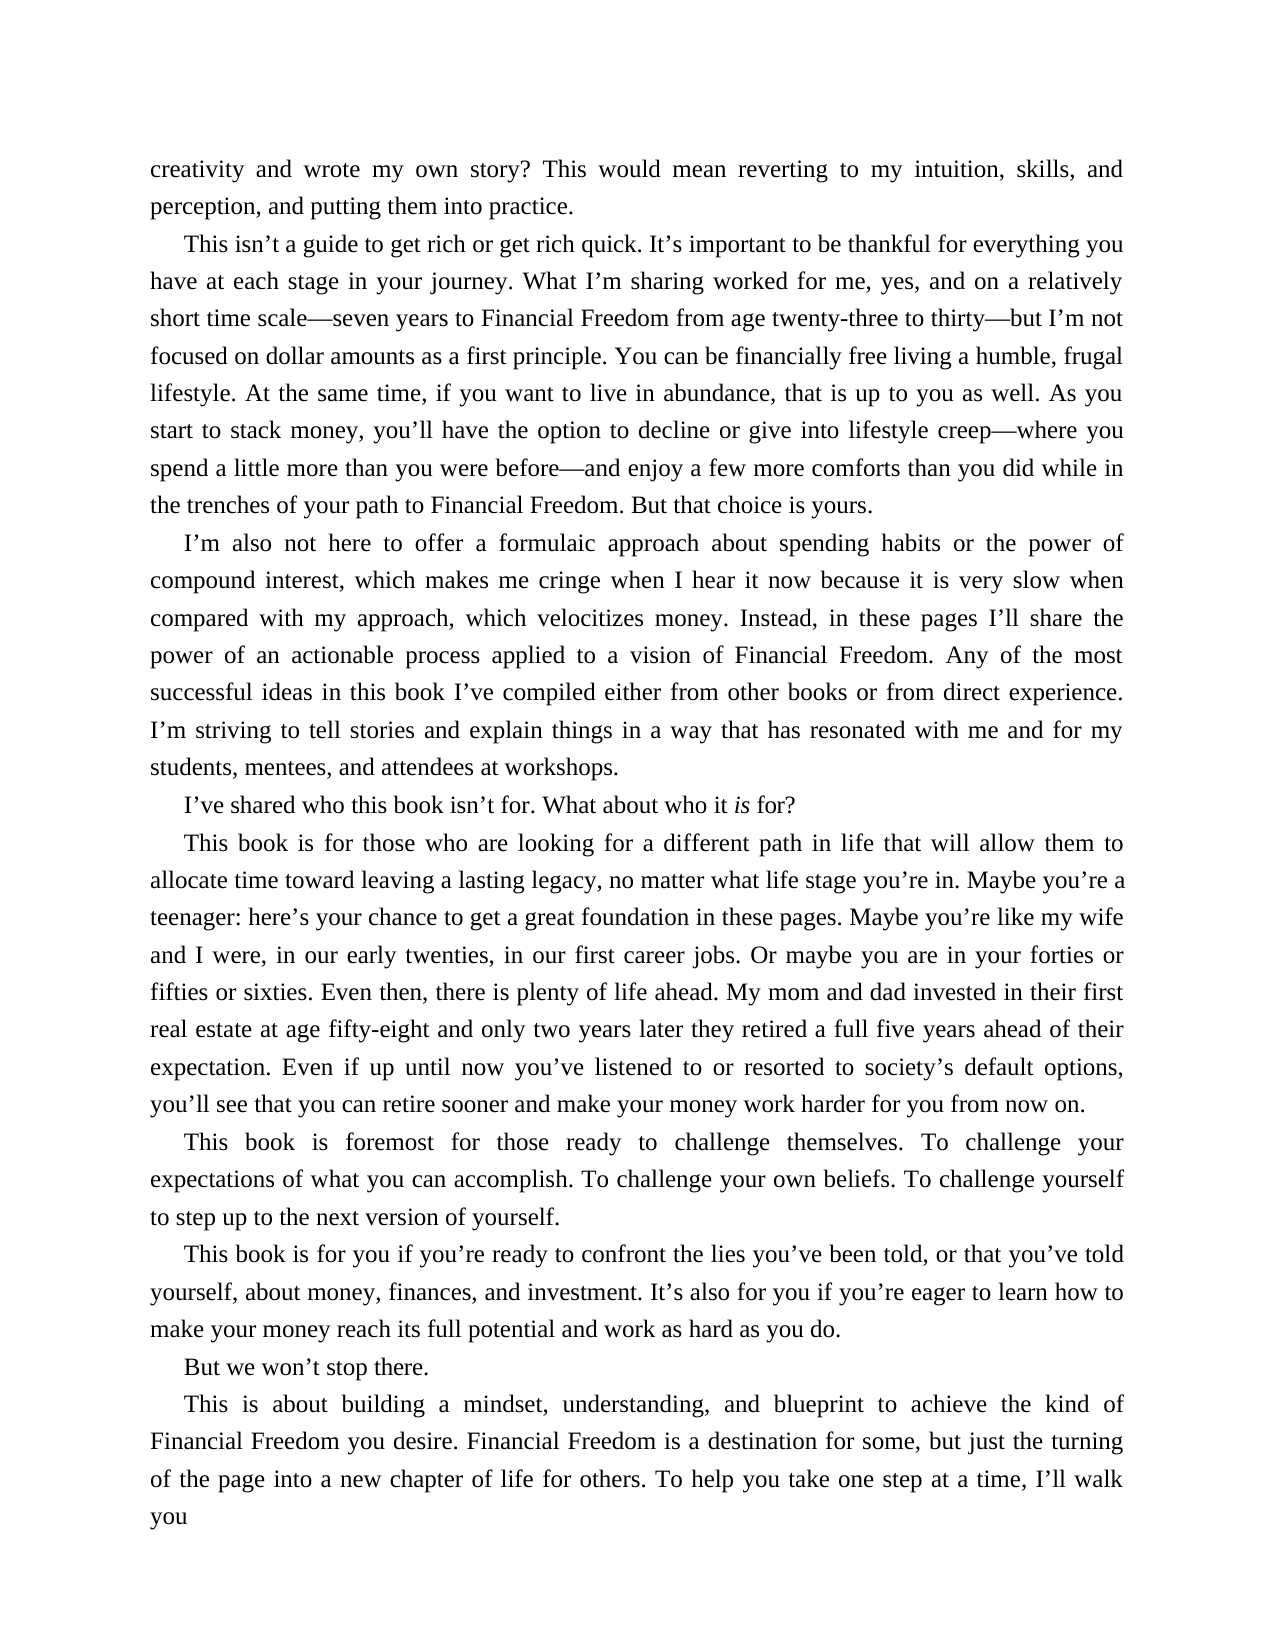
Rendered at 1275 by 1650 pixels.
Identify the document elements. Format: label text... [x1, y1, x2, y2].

text This book is foremost for those ready to challenge themselves. To challenge your expectations of what you can accomplish. To challenge your own beliefs. To challenge yourself to step up to the next version of yourself. [150, 1127, 1125, 1230]
text I’m also not here to offer a formulaic approach about spending habits or the power of compound interest, which makes me cringe when I hear it now because it is very slow when compared with my approach, which velocitizes money. Instead, in these pages I’ll share the power of an actionable process applied to a vision of Financial Freedom. Any of the most successful ideas in this book I’ve compiled either from other books or from direct experience. I’m striving to tell stories and explain things in a way that has resonated with me and for my students, mentees, and attendees at workshops. [150, 528, 1125, 781]
text This is about building a mindset, understanding, and blueprint to achieve the kind of Financial Freedom you desire. Financial Freedom is a destination for some, but just the turning of the page into a new chapter of life for others. To help you take one step at a time, I’ll walk you [150, 1389, 1125, 1530]
text creativity and wrote my own story? This would mean reverting to my intuition, skills, and perception, and putting them into practice. [150, 154, 1125, 220]
text This book is for you if you’re ready to confront the lies you’ve been told, or that you’ve told yourself, about money, finances, and investment. It’s also for you if you’re eager to learn how to make your money reach its full potential and work as hard as you do. [150, 1239, 1125, 1343]
text This isn’t a guide to get rich or get rich quick. It’s important to be thankful for everything you have at each stage in your journey. What I’m sharing worked for me, yes, and on a relatively short time scale—seven years to Financial Freedom from age twenty-three to thirty—but I’m not focused on dollar amounts as a first principle. You can be financially free living a humble, frugal lifestyle. At the same time, if you want to live in abundance, that is up to you as well. As you start to stack money, you’ll have the option to decline or give into lifestyle creep—where you spend a little more than you were before—and enjoy a few more comforts than you did while in the trenches of your path to Financial Freedom. But that choice is yours. [150, 229, 1125, 519]
text This book is for those who are looking for a different path in life that will allow them to allocate time toward leaving a lasting legacy, no matter what life stage you’re in. Maybe you’re a teenager: here’s your chance to get a great foundation in these pages. Maybe you’re like my wife and I were, in our early twenties, in our first career jobs. Or maybe you are in your forties or fifties or sixties. Even then, there is plenty of life ahead. My mom and dad invested in their first real estate at age fifty-eight and only two years later they retired a full five years ahead of their expectation. Even if up until now you’ve listened to or resorted to society’s default options, you’ll see that you can retire sooner and make your money work harder for you from now on. [150, 828, 1125, 1118]
text But we won’t stop there. [184, 1352, 1139, 1380]
text I’ve shared who this book isn’t for. What about who it is for? [184, 790, 1139, 819]
